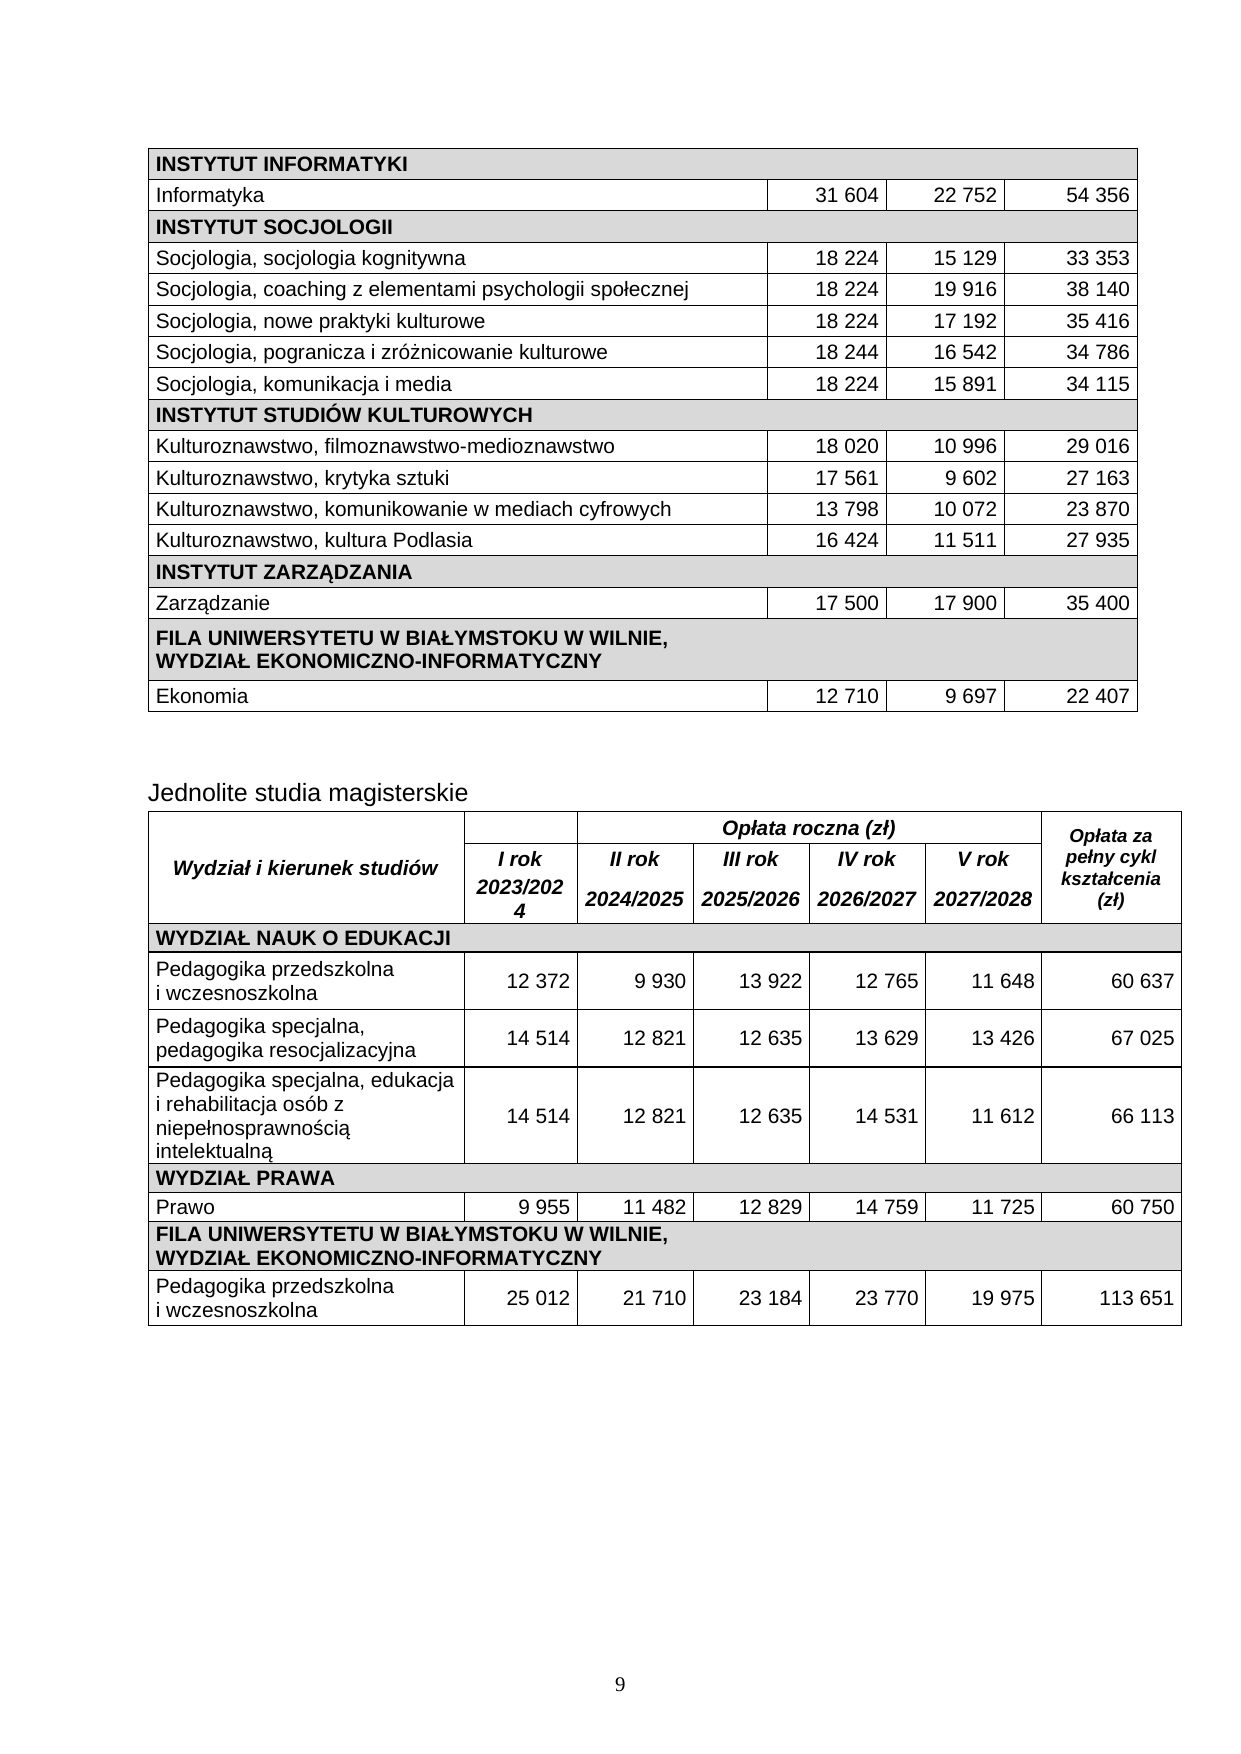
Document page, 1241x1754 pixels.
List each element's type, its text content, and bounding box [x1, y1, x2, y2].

table_cell 19 975 [926, 1271, 1041, 1325]
table_cell 31 604 [768, 180, 886, 210]
table_cell 35 416 [1005, 306, 1137, 336]
table_cell 2026/2027 [810, 874, 925, 923]
table_cell 11 725 [926, 1193, 1041, 1221]
table_cell Prawo [149, 1193, 464, 1221]
table_cell IV rok [810, 844, 925, 874]
table_cell 12 829 [694, 1193, 809, 1221]
table_cell III rok [694, 844, 809, 874]
table_cell 10 996 [887, 431, 1004, 461]
table_cell 12 635 [694, 1010, 809, 1066]
table_cell 2023/2024 [465, 874, 577, 923]
table_cell Informatyka [149, 180, 767, 210]
table_cell 9 697 [887, 681, 1004, 711]
table_cell Zarządzanie [149, 588, 767, 618]
table_cell 35 400 [1005, 588, 1137, 618]
table_cell 11 482 [578, 1193, 693, 1221]
table_cell Pedagogika specjalna, pedagogika resocjalizacyjna [149, 1010, 464, 1066]
table_cell 66 113 [1042, 1068, 1181, 1163]
table_cell 17 900 [887, 588, 1004, 618]
table_cell 12 635 [694, 1068, 809, 1163]
table_cell 27 935 [1005, 525, 1137, 555]
table_cell 21 710 [578, 1271, 693, 1325]
table_cell 11 648 [926, 953, 1041, 1009]
table_cell 13 922 [694, 953, 809, 1009]
table_cell 12 765 [810, 953, 925, 1009]
table_cell 12 372 [465, 953, 577, 1009]
table_cell II rok [578, 844, 693, 874]
table_cell 13 798 [768, 494, 886, 524]
table_cell Kulturoznawstwo, krytyka sztuki [149, 462, 767, 493]
table_cell 17 561 [768, 462, 886, 493]
table_cell 18 224 [768, 368, 886, 398]
table_cell 14 531 [810, 1068, 925, 1163]
table_cell 34 115 [1005, 368, 1137, 398]
table_cell WYDZIAŁ PRAWA [149, 1164, 1181, 1192]
table_cell 34 786 [1005, 337, 1137, 367]
table_cell V rok [926, 844, 1041, 874]
table_cell 60 637 [1042, 953, 1181, 1009]
table_header [465, 812, 577, 842]
table_cell Kulturoznawstwo, kultura Podlasia [149, 525, 767, 555]
table_cell 14 514 [465, 1010, 577, 1066]
table_header Opłata za pełny cykl kształcenia (zł) [1042, 812, 1181, 923]
table_cell 12 710 [768, 681, 886, 711]
table_cell 13 426 [926, 1010, 1041, 1066]
table_cell Socjologia, komunikacja i media [149, 368, 767, 398]
table_cell 18 224 [768, 306, 886, 336]
text Jednolite studia magisterskie [148, 778, 1092, 807]
table_cell 23 770 [810, 1271, 925, 1325]
table_cell Socjologia, socjologia kognitywna [149, 243, 767, 273]
table_cell 22 752 [887, 180, 1004, 210]
table_cell 12 821 [578, 1068, 693, 1163]
table_cell Socjologia, nowe praktyki kulturowe [149, 306, 767, 336]
table_cell 25 012 [465, 1271, 577, 1325]
table_cell Pedagogika specjalna, edukacja i rehabilitacja osób z niepełnosprawnością intelektualną [149, 1068, 464, 1163]
table_cell 11 612 [926, 1068, 1041, 1163]
table_cell 38 140 [1005, 274, 1137, 304]
table_cell INSTYTUT SOCJOLOGII [149, 211, 1137, 242]
table_cell Pedagogika przedszkolna i wczesnoszkolna [149, 1271, 464, 1325]
table_cell 11 511 [887, 525, 1004, 555]
table_cell 9 955 [465, 1193, 577, 1221]
table_cell 16 424 [768, 525, 886, 555]
table_cell 67 025 [1042, 1010, 1181, 1066]
table_cell 9 930 [578, 953, 693, 1009]
table_cell 18 244 [768, 337, 886, 367]
table_cell 13 629 [810, 1010, 925, 1066]
table_cell 16 542 [887, 337, 1004, 367]
table_cell 17 192 [887, 306, 1004, 336]
table_cell INSTYTUT INFORMATYKI [149, 149, 1137, 179]
table_cell 18 020 [768, 431, 886, 461]
table_cell 15 129 [887, 243, 1004, 273]
table_cell 23 184 [694, 1271, 809, 1325]
table_cell 60 750 [1042, 1193, 1181, 1221]
table_cell 18 224 [768, 243, 886, 273]
table_cell 9 602 [887, 462, 1004, 493]
table_cell 10 072 [887, 494, 1004, 524]
table_cell 14 514 [465, 1068, 577, 1163]
table_cell Ekonomia [149, 681, 767, 711]
table_cell 12 821 [578, 1010, 693, 1066]
table_cell INSTYTUT ZARZĄDZANIA [149, 556, 1137, 587]
table_cell 19 916 [887, 274, 1004, 304]
table_cell 2024/2025 [578, 874, 693, 923]
table_cell Pedagogika przedszkolna i wczesnoszkolna [149, 953, 464, 1009]
table_cell 29 016 [1005, 431, 1137, 461]
table_header Opłata roczna (zł) [578, 812, 1041, 842]
table_cell 27 163 [1005, 462, 1137, 493]
table_cell 33 353 [1005, 243, 1137, 273]
table_cell WYDZIAŁ NAUK O EDUKACJI [149, 924, 1181, 951]
table_cell 23 870 [1005, 494, 1137, 524]
table_cell 113 651 [1042, 1271, 1181, 1325]
table_cell 15 891 [887, 368, 1004, 398]
table_cell Kulturoznawstwo, komunikowanie w mediach cyfrowych [149, 494, 767, 524]
table_cell FILA UNIWERSYTETU W BIAŁYMSTOKU W WILNIE, WYDZIAŁ EKONOMICZNO-INFORMATYCZNY [149, 619, 1137, 680]
table_cell Socjologia, coaching z elementami psychologii społecznej [149, 274, 767, 304]
table_header Wydział i kierunek studiów [149, 812, 464, 923]
table_cell 2025/2026 [694, 874, 809, 923]
table_cell 54 356 [1005, 180, 1137, 210]
table_cell FILA UNIWERSYTETU W BIAŁYMSTOKU W WILNIE, WYDZIAŁ EKONOMICZNO-INFORMATYCZNY [149, 1222, 1181, 1270]
table_cell 18 224 [768, 274, 886, 304]
table_cell Kulturoznawstwo, filmoznawstwo-medioznawstwo [149, 431, 767, 461]
table_cell INSTYTUT STUDIÓW KULTUROWYCH [149, 400, 1137, 430]
table_cell 14 759 [810, 1193, 925, 1221]
table_cell Socjologia, pogranicza i zróżnicowanie kulturowe [149, 337, 767, 367]
table_cell I rok [465, 844, 577, 874]
table_cell 22 407 [1005, 681, 1137, 711]
table_cell 17 500 [768, 588, 886, 618]
table_cell 2027/2028 [926, 874, 1041, 923]
